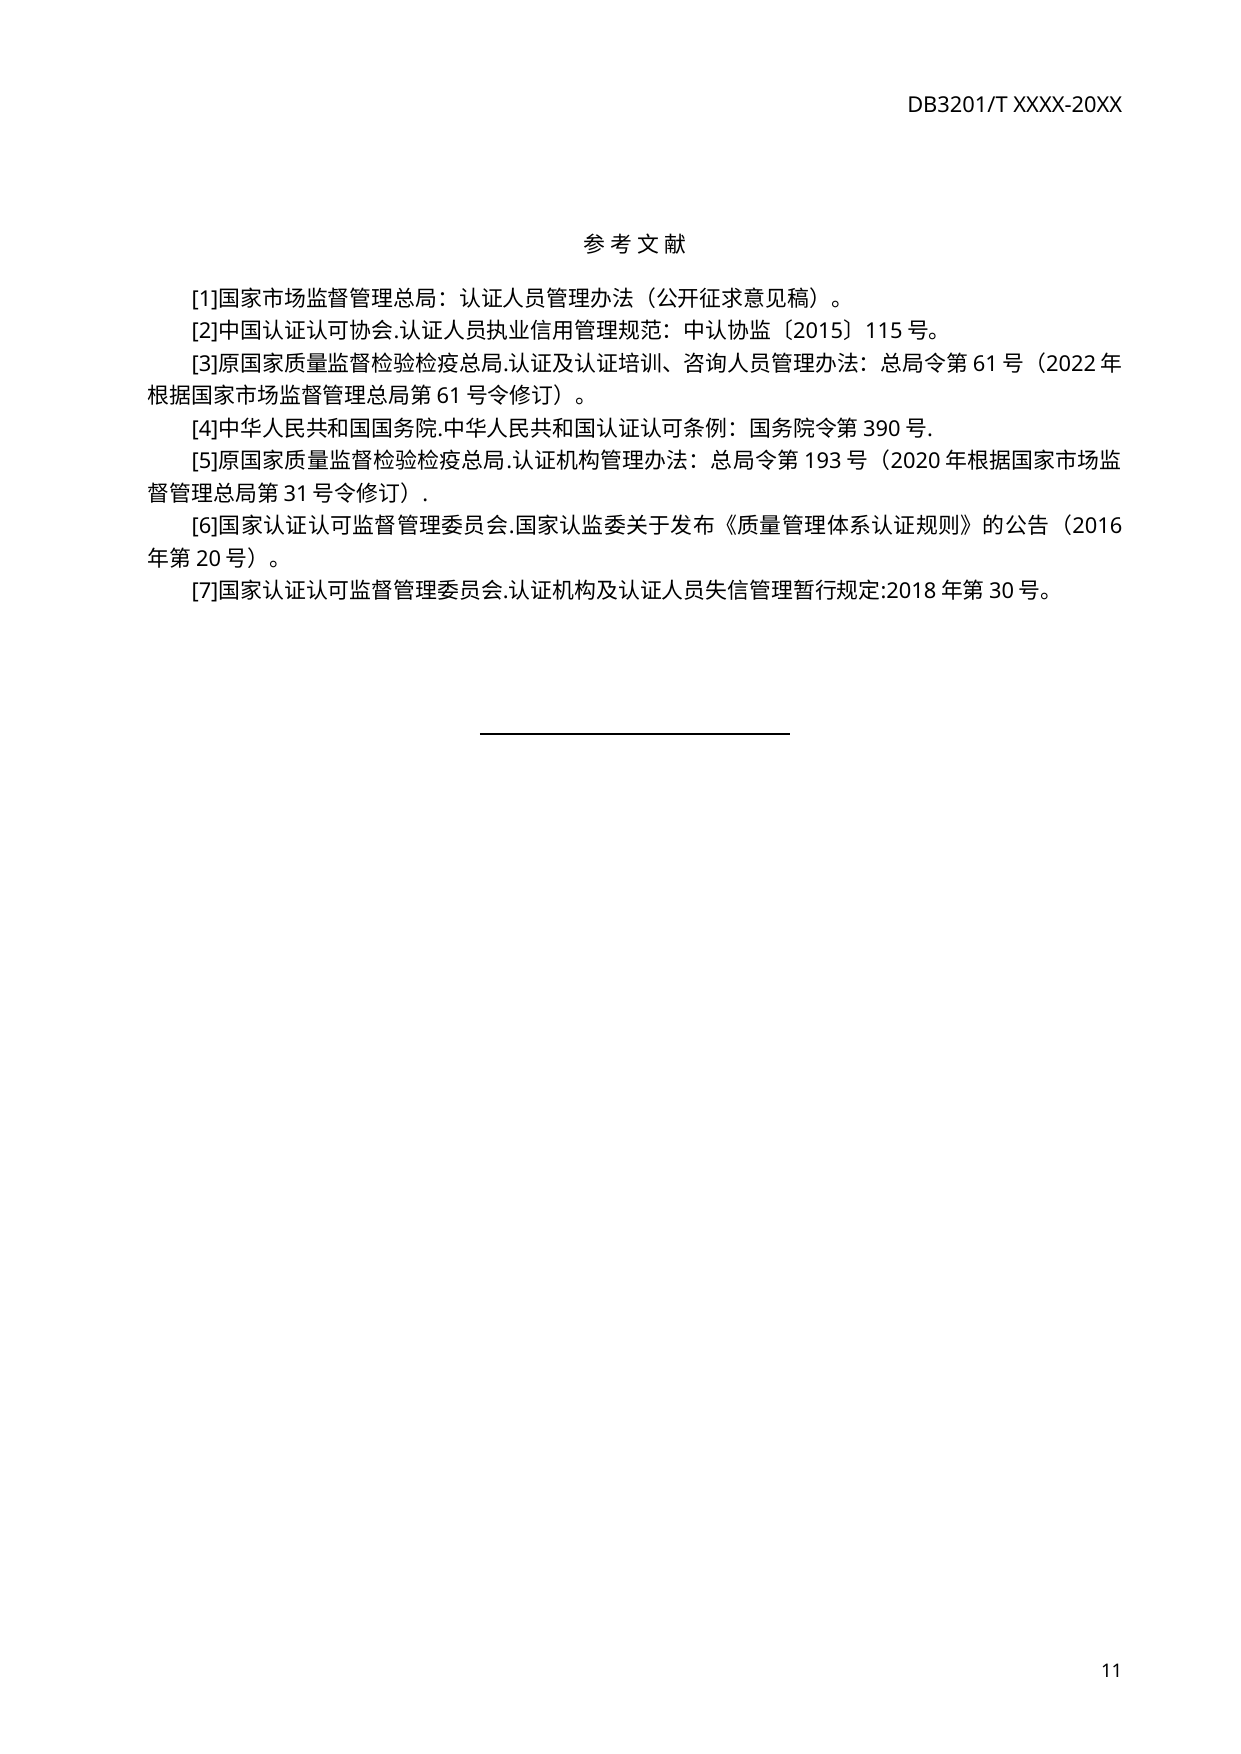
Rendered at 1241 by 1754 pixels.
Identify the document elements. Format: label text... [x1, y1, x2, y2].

text 参 考 文 献 [148, 227, 1122, 259]
text [7]国家认证认可监督管理委员会.认证机构及认证人员失信管理暂行规定:2018年第30号。 [148, 573, 1122, 605]
text [3]原国家质量监督检验检疫总局.认证及认证培训、咨询人员管理办法：总局令第61号（2022年根据国家市场监督管理总局第61号令修订）。 [148, 345, 1122, 410]
text [5]原国家质量监督检验检疫总局.认证机构管理办法：总局令第193号（2020年根据国家市场监督管理总局第31号令修订）. [148, 443, 1122, 508]
text [2]中国认证认可协会.认证人员执业信用管理规范：中认协监〔2015〕115号。 [148, 313, 1122, 345]
text [1]国家市场监督管理总局：认证人员管理办法（公开征求意见稿）。 [148, 280, 1122, 313]
text [6]国家认证认可监督管理委员会.国家认监委关于发布《质量管理体系认证规则》的公告（2016年第20号）。 [148, 508, 1122, 573]
text [4]中华人民共和国国务院.中华人民共和国认证认可条例：国务院令第390号. [148, 410, 1122, 443]
